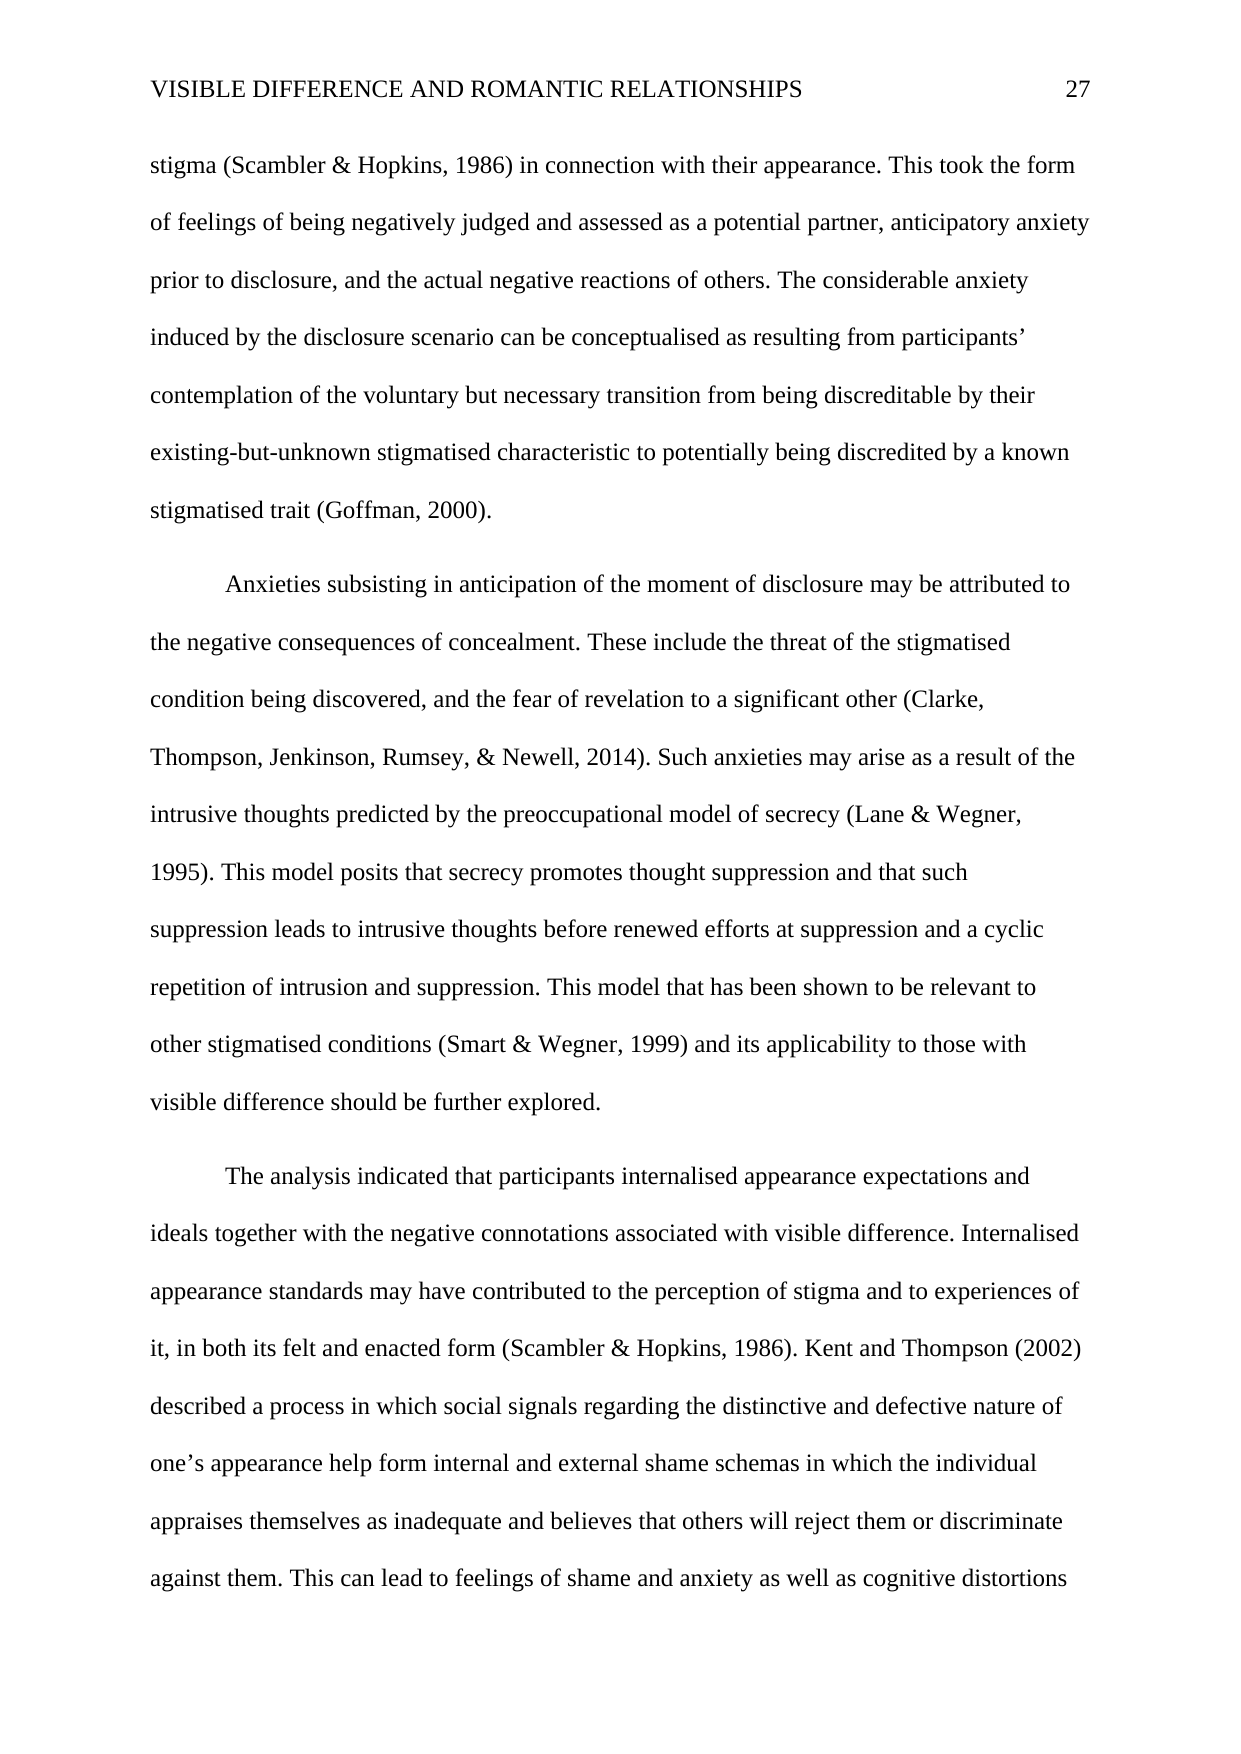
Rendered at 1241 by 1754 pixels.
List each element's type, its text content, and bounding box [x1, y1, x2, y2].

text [150, 1161, 1090, 1592]
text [150, 150, 1090, 524]
text Anxieties subsisting in anticipation of the moment of disclosure may be attributed to the negative consequences of concealment. These include the threat of the stigmatised condition being discovered, and the fear of revelation to a significant other (Clarke, Thompson, Jenkinson, Rumsey, & Newell, 2014). Such anxieties may arise as a result of the intrusive thoughts predicted by the preoccupational model of secrecy (Lane & Wegner, 1995). This model posits that secrecy promotes thought suppression and that such suppression leads to intrusive thoughts before renewed efforts at suppression and a cyclic repetition of intrusion and suppression. This model that has been shown to be relevant to other stigmatised conditions (Smart & Wegner, 1999) and its applicability to those with visible difference should be further explored. [150, 569, 1090, 1115]
